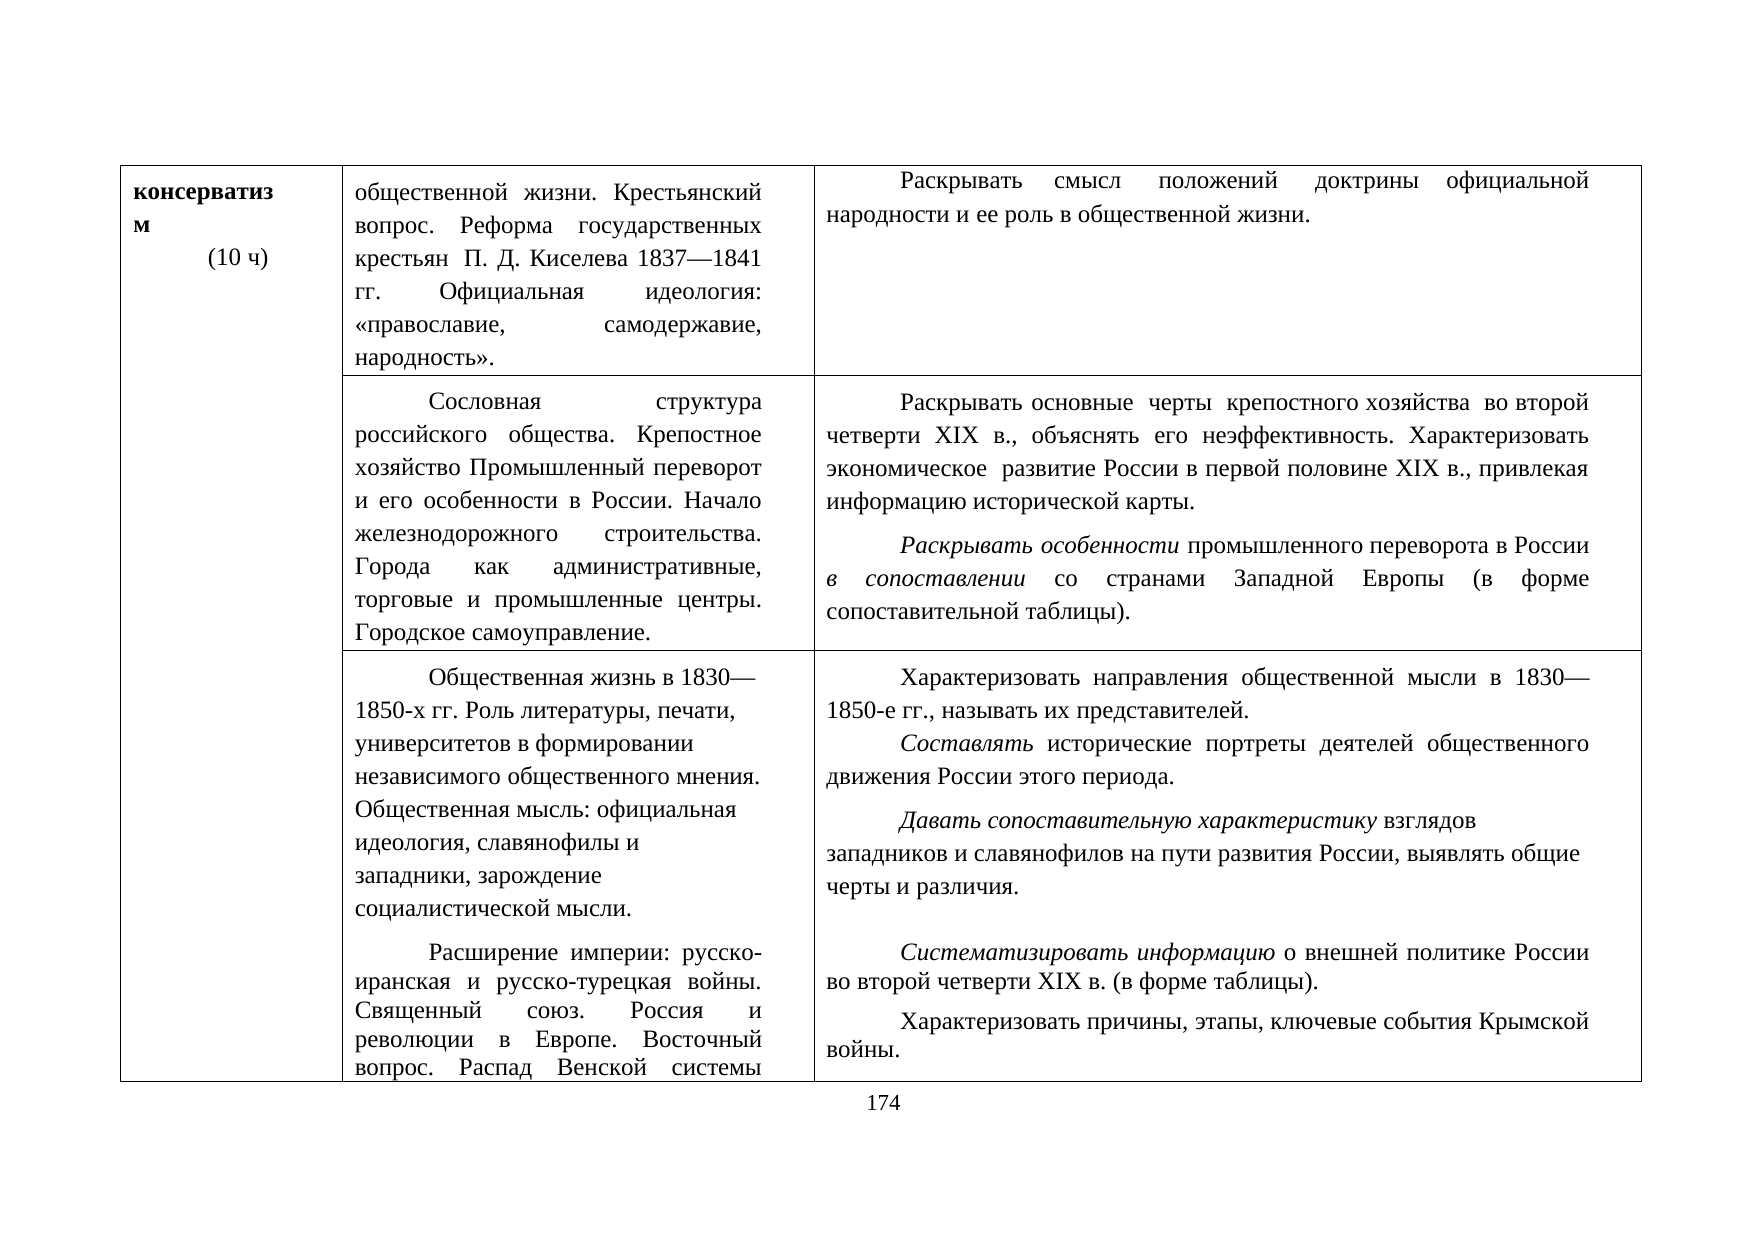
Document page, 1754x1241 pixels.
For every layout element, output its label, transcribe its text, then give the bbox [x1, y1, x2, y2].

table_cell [815, 166, 1641, 375]
table_cell Общественная жизнь в 1830—1850-х гг. Роль литературы, печати, университетов в формировании независимого общественного мнения. Общественная мысль: официальная идеология, славянофилы и западники, зарождение социалистической мысли. [343, 651, 814, 926]
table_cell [343, 166, 814, 375]
table_cell Раскрывать основные черты крепостного хозяйства во второй четверти XIX в., объяснять его неэффективность. Характеризовать экономическое развитие России в первой половине XIX в., привлекая информацию исторической карты. Раскрывать особенности промышленного переворота в России в сопоставлении со странами Западной Европы (в форме сопоставительной таблицы). [815, 376, 1641, 650]
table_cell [121, 166, 342, 1081]
table_cell Характеризовать направления общественной мысли в 1830—1850-е гг., называть их представителей. Составлять исторические портреты деятелей общественного движения России этого периода. Давать сопоставительную характеристику взглядов западников и славянофилов на пути развития России, выявлять общие черты и различия. [815, 651, 1641, 926]
table_cell Сословная структура российского общества. Крепостное хозяйство Промышленный переворот и его особенности в России. Начало железнодорожного строительства. Города как административные, торговые и промышленные центры. Городское самоуправление. [343, 376, 814, 650]
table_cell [343, 926, 814, 1081]
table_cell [815, 926, 1641, 1081]
